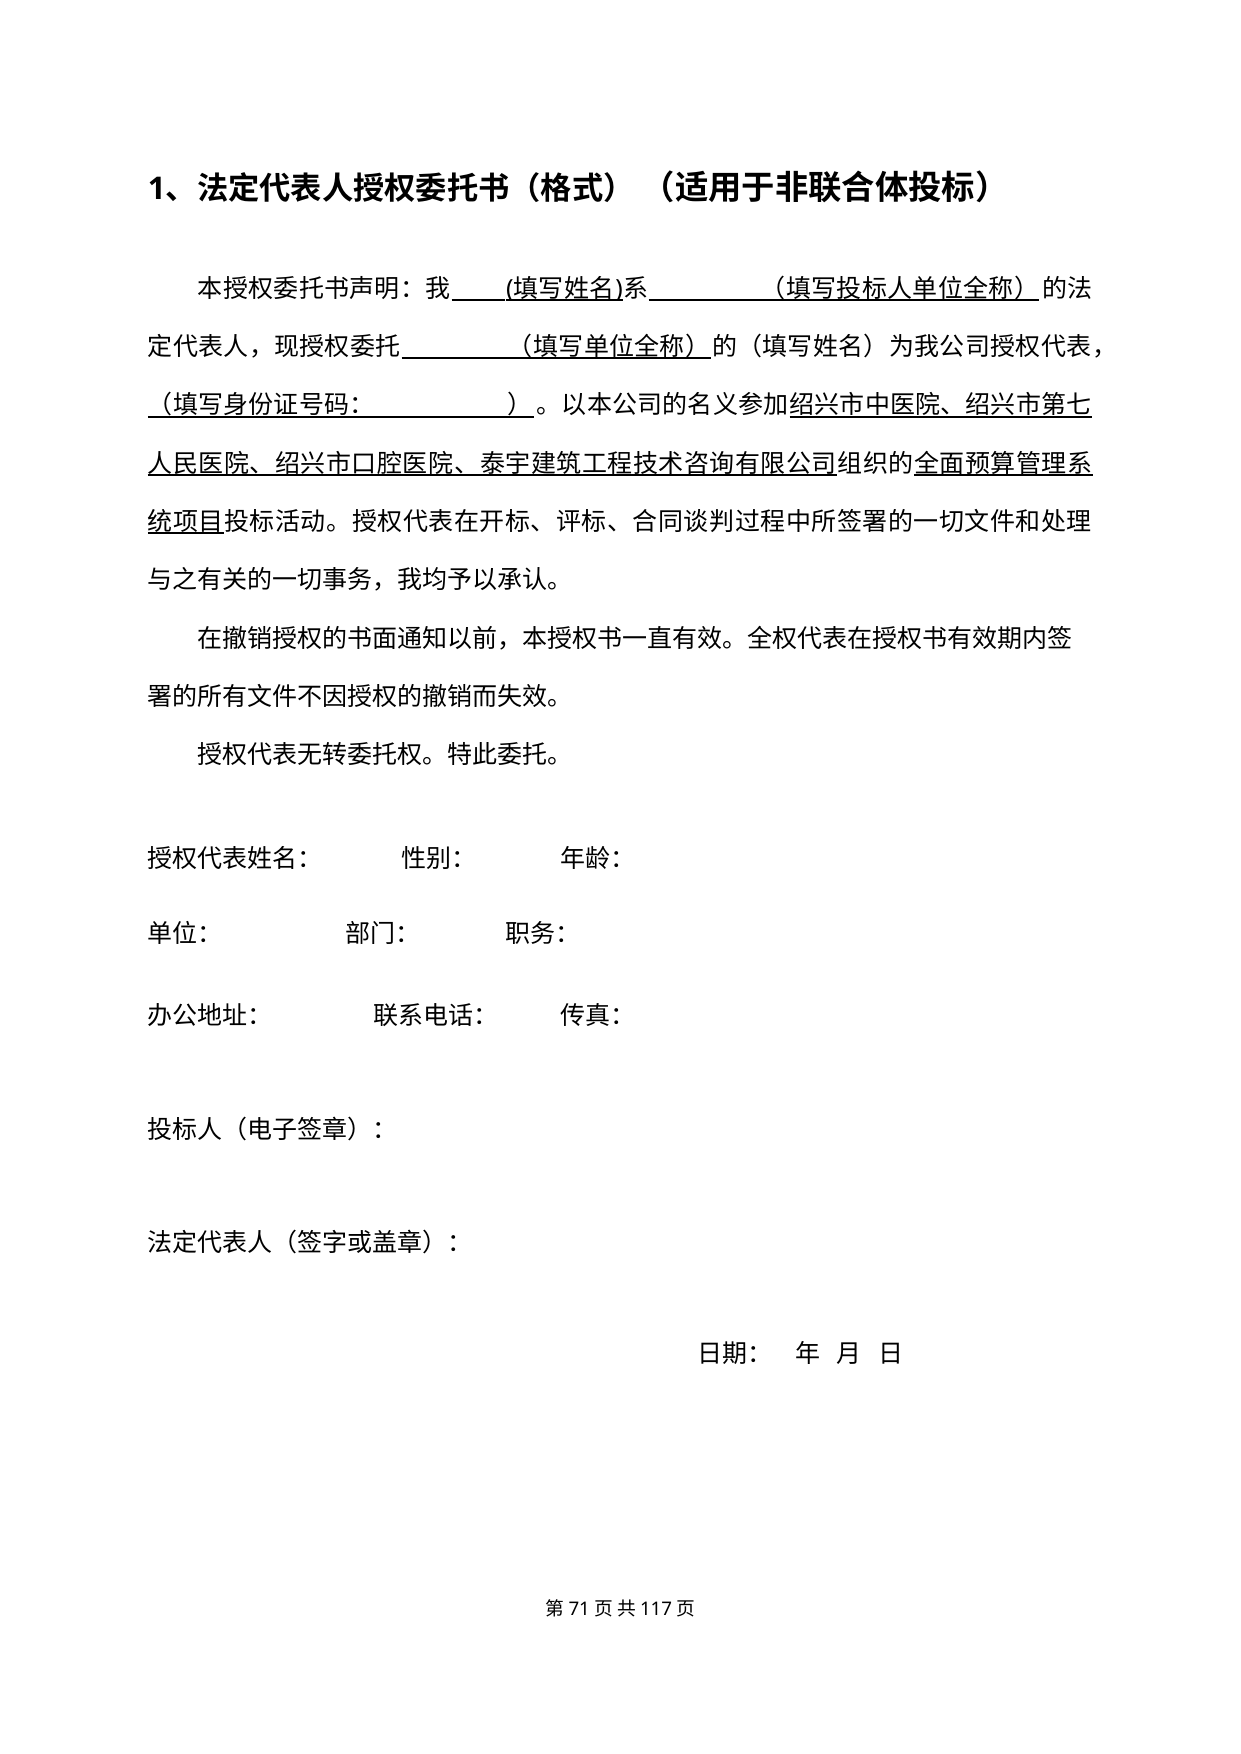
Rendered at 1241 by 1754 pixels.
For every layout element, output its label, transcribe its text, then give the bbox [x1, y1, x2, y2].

text 法定代表人（签字或盖章）： [148, 1221, 1092, 1259]
text 授权代表无转委托权。特此委托。 [148, 717, 1092, 775]
text 授权代表姓名： 性别： 年龄： [148, 838, 1092, 875]
text 日期： 年 月 日 [148, 1334, 1092, 1370]
text 单位： 部门： 职务： [148, 913, 1092, 950]
text 在撤销授权的书面通知以前，本授权书一直有效。全权代表在授权书有效期内签署的所有文件不因授权的撤销而失效。 [148, 600, 1092, 717]
text 办公地址： 联系电话： 传真： [148, 988, 1092, 1034]
text 投标人（电子签章）： [148, 1109, 1092, 1146]
text 本授权委托书声明：我 (填写姓名)系 （填写投标人单位全称）的法定代表人，现授权委托 （填写单位全称）的（填写姓名）为我公司授权代表，（填写身份证号码： ）。以本公司的名义参加绍兴市中医院、绍兴市第七人民医院、绍兴市口腔医院、泰宇建筑工程技术咨询有限公司组织的全面预算管理系统项目投标活动。授权代表在开标、评标、合同谈判过程中所签署的一切文件和处理与之有关的一切事务，我均予以承认。 [148, 250, 1092, 600]
text 1、法定代表人授权委托书（格式） （适用于非联合体投标） [148, 133, 1092, 216]
